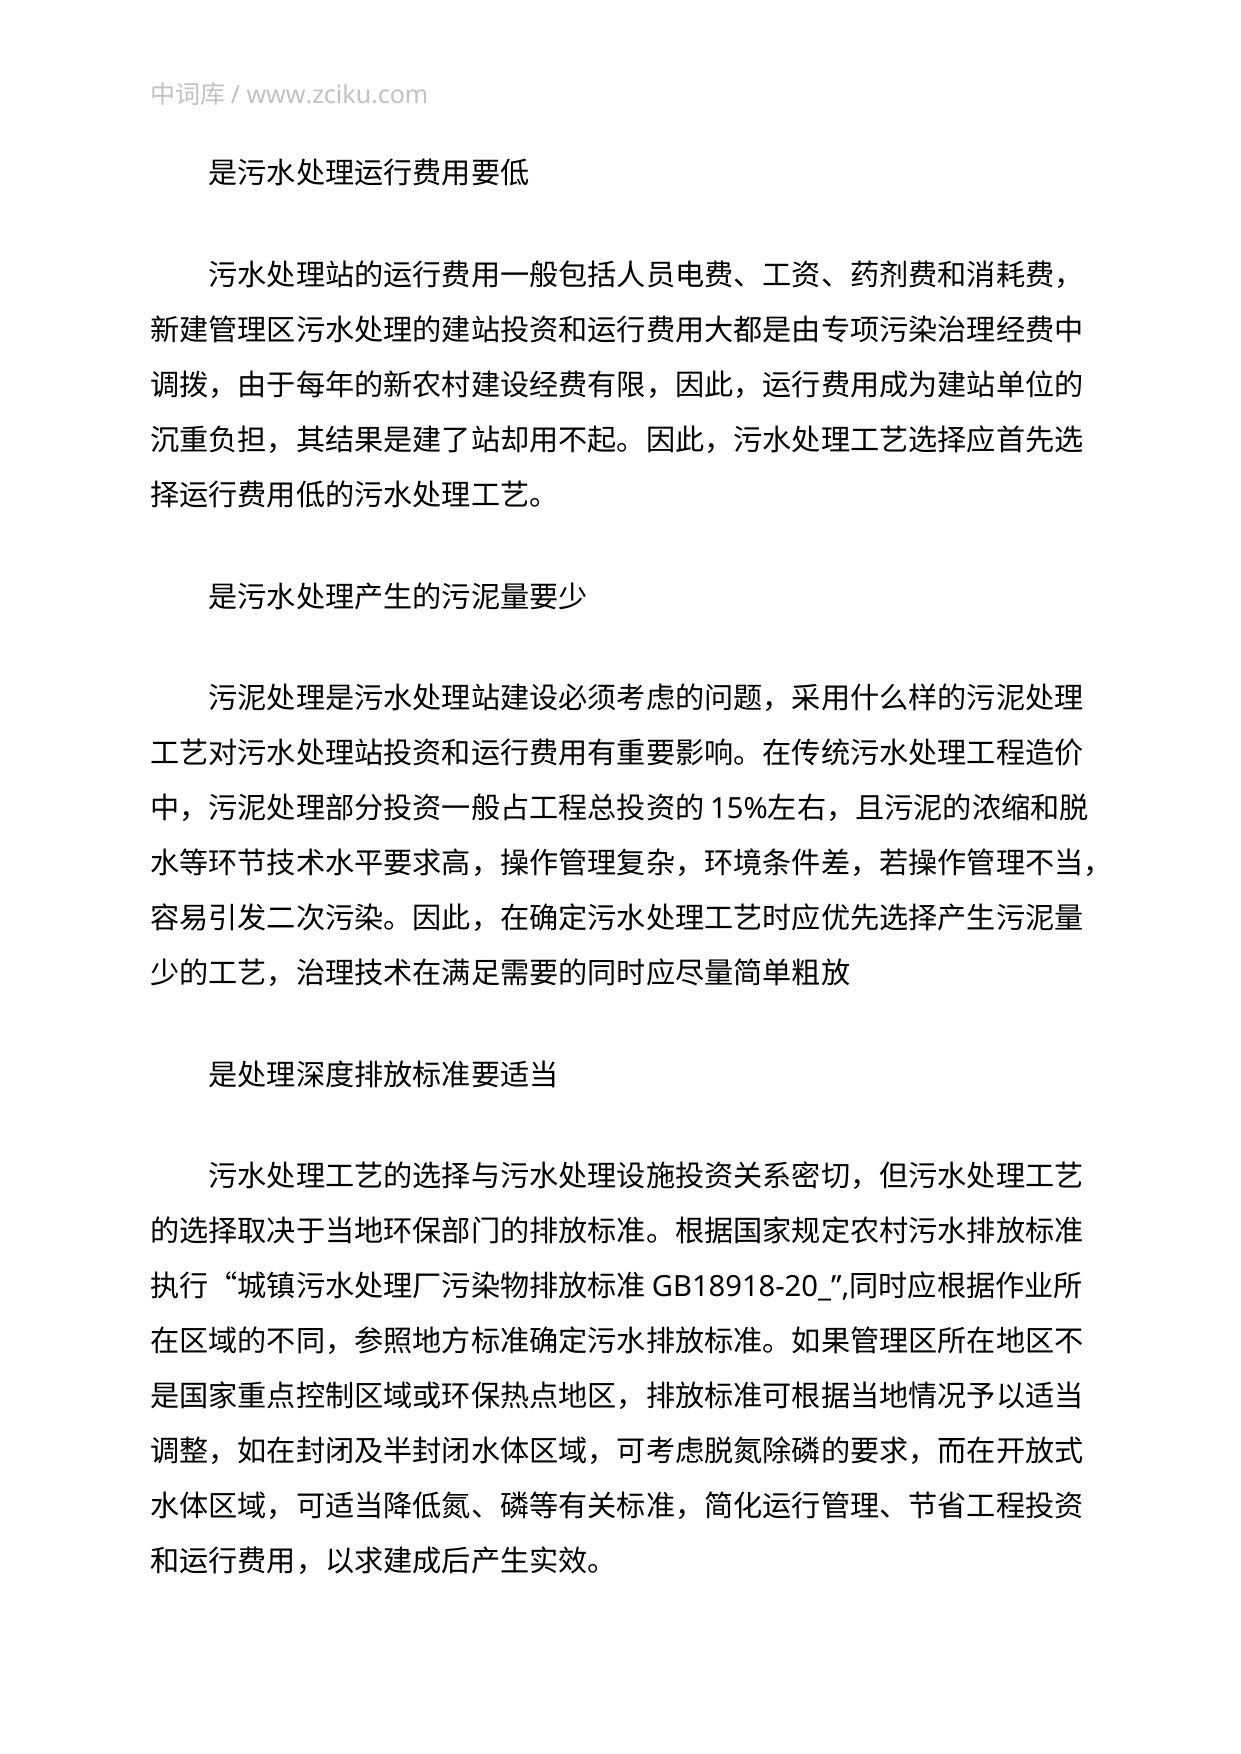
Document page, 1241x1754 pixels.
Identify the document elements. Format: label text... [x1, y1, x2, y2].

text 污水处理站的运行费用一般包括人员电费、工资、药剂费和消耗费，新建管理区污水处理的建站投资和运行费用大都是由专项污染治理经费中调拨，由于每年的新农村建设经费有限，因此，运行费用成为建站单位的沉重负担，其结果是建了站却用不起。因此，污水处理工艺选择应首先选择运行费用低的污水处理工艺。 [150, 252, 1090, 514]
text 是污水处理产生的污泥量要少 [150, 573, 1090, 615]
text 是污水处理运行费用要低 [150, 150, 1090, 192]
text 是处理深度排放标准要适当 [150, 1051, 1090, 1093]
text 污水处理工艺的选择与污水处理设施投资关系密切，但污水处理工艺的选择取决于当地环保部门的排放标准。根据国家规定农村污水排放标准执行“城镇污水处理厂污染物排放标准GB18918-20_”,同时应根据作业所在区域的不同，参照地方标准确定污水排放标准。如果管理区所在地区不是国家重点控制区域或环保热点地区，排放标准可根据当地情况予以适当调整，如在封闭及半封闭水体区域，可考虑脱氮除磷的要求，而在开放式水体区域，可适当降低氮、磷等有关标准，简化运行管理、节省工程投资和运行费用，以求建成后产生实效。 [150, 1153, 1090, 1580]
text 污泥处理是污水处理站建设必须考虑的问题，采用什么样的污泥处理工艺对污水处理站投资和运行费用有重要影响。在传统污水处理工程造价中，污泥处理部分投资一般占工程总投资的15%左右，且污泥的浓缩和脱水等环节技术水平要求高，操作管理复杂，环境条件差，若操作管理不当，容易引发二次污染。因此，在确定污水处理工艺时应优先选择产生污泥量少的工艺，治理技术在满足需要的同时应尽量简单粗放 [150, 675, 1090, 992]
